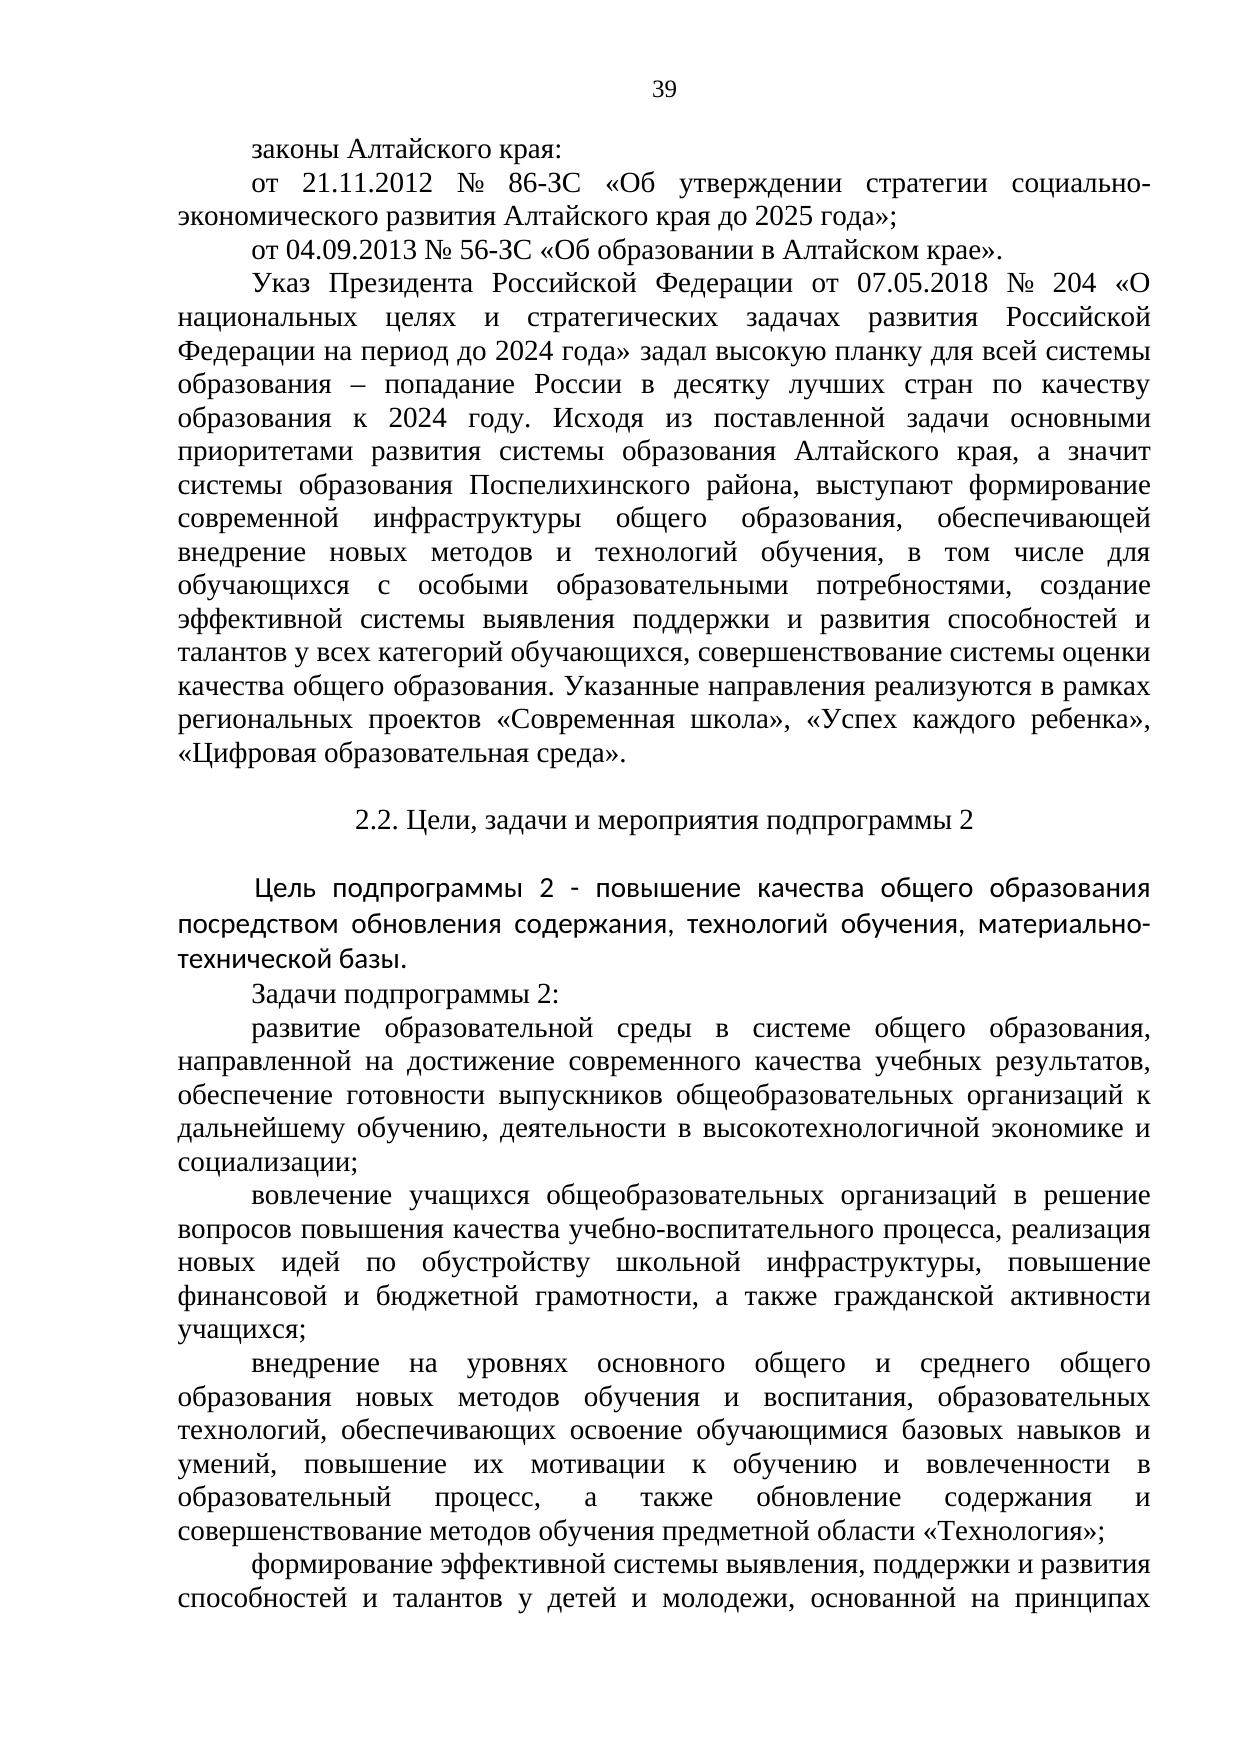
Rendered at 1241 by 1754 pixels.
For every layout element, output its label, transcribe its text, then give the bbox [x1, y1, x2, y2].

text Задачи подпрограммы 2: [177, 976, 1152, 1010]
text Указ Президента Российской Федерации от 07.05.2018 № 204 «О национальных целях и стратегических задачах развития Российской Федерации на период до 2024 года» задал высокую планку для всей системы образования – попадание России в десятку лучших стран по качеству образования к 2024 году. Исходя из поставленной задачи основными приоритетами развития системы образования Алтайского края, а значит системы образования Поспелихинского района, выступают формирование современной инфраструктуры общего образования, обеспечивающей внедрение новых методов и технологий обучения, в том числе для обучающихся с особыми образовательными потребностями, создание эффективной системы выявления поддержки и развития способностей и талантов у всех категорий обучающихся, совершенствование системы оценки качества общего образования. Указанные направления реализуются в рамках региональных проектов «Современная школа», «Успех каждого ребенка», «Цифровая образовательная среда». [177, 266, 1152, 769]
text внедрение на уровнях основного общего и среднего общего образования новых методов обучения и воспитания, образовательных технологий, обеспечивающих освоение обучающимися базовых навыков и умений, повышение их мотивации к обучению и вовлеченности в образовательный процесс, а также обновление содержания и совершенствование методов обучения предметной области «Технология»; [177, 1345, 1152, 1546]
text Цель подпрограммы 2 - повышение качества общего образования посредством обновления содержания, технологий обучения, материально-технической базы. [177, 869, 1152, 976]
text законы Алтайского края: [177, 131, 1152, 165]
text от 04.09.2013 № 56-ЗС «Об образовании в Алтайском крае». [177, 232, 1152, 266]
text 2.2. Цели, задачи и мероприятия подпрограммы 2 [177, 802, 1152, 836]
text вовлечение учащихся общеобразовательных организаций в решение вопросов повышения качества учебно-воспитательного процесса, реализация новых идей по обустройству школьной инфраструктуры, повышение финансовой и бюджетной грамотности, а также гражданской активности учащихся; [177, 1177, 1152, 1345]
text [177, 1546, 1152, 1613]
text от 21.11.2012 № 86-ЗС «Об утверждении стратегии социально-экономического развития Алтайского края до 2025 года»; [177, 165, 1152, 232]
text развитие образовательной среды в системе общего образования, направленной на достижение современного качества учебных результатов, обеспечение готовности выпускников общеобразовательных организаций к дальнейшему обучению, деятельности в высокотехнологичной экономике и социализации; [177, 1010, 1152, 1177]
